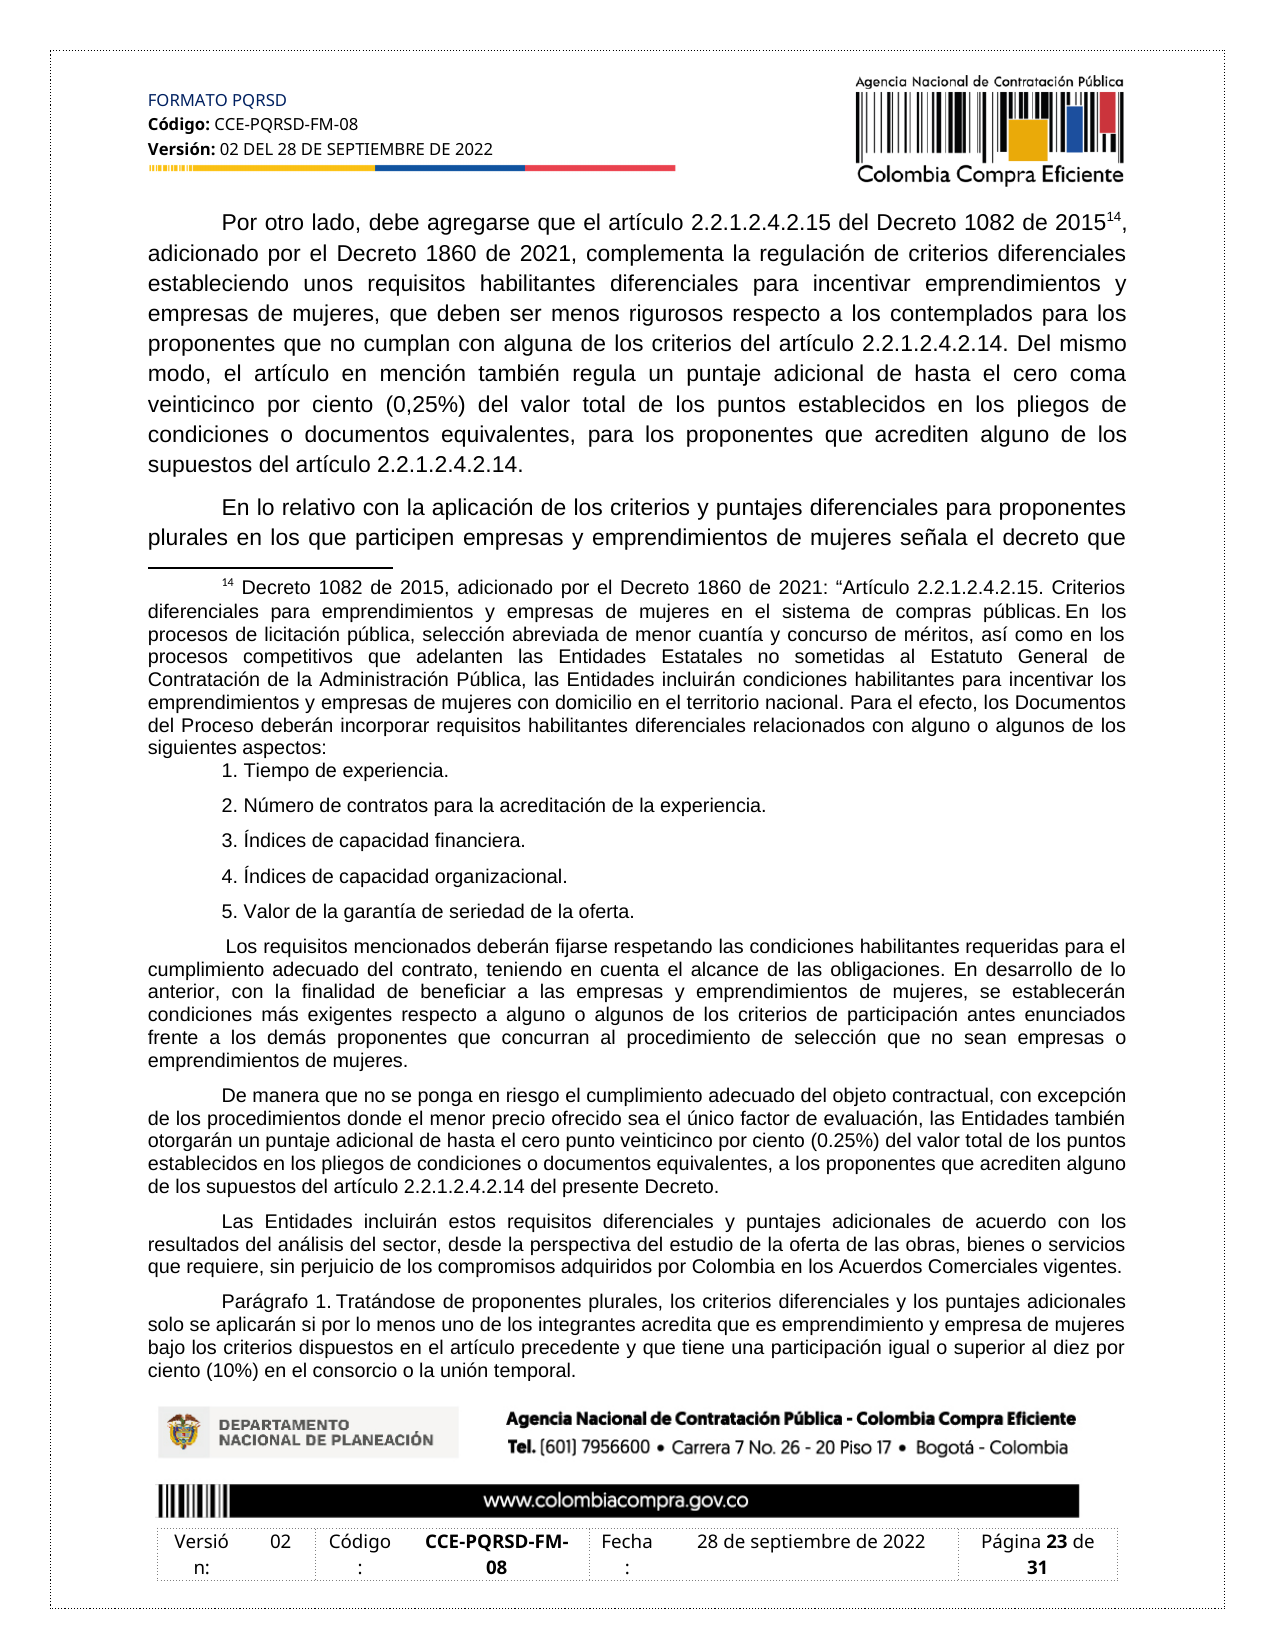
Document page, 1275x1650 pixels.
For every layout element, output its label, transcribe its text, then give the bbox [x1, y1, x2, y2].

picture [147, 1381, 1090, 1528]
picture [855, 75, 1128, 187]
text Por otro lado, debe agregarse que el artículo 2.2.1.2.4.2.15 del Decreto 1082 de 2015, adicionado por el Decreto 1860 de 2021, complementa la regulación de criterios diferenciales estableciendo unos requisitos habilitantes diferenciales para incentivar emprendimientos y empresas de mujeres, que deben ser menos rigurosos respecto a los contemplados para los proponentes que no cumplan con alguna de los criterios del artículo 2.2.1.2.4.2.14. Del mismo modo, el artículo en mención también regula un puntaje adicional de hasta el cero coma veinticinco por ciento (0,25%) del valor total de los puntos establecidos en los pliegos de condiciones o documentos equivalentes, para los proponentes que acrediten alguno de los supuestos del artículo 2.2.1.2.4.2.14. [148, 209, 1127, 477]
text En lo relativo con la aplicación de los criterios y puntajes diferenciales para proponentes plurales en los que participen empresas y emprendimientos de mujeres señala el decreto que los requisitos y criterios diferenciales solo se aplicarán cuando por lo menos uno de los integrantes acredita la condición emprendimientos y empresas de mujeres y tiene una participación de al menos el diez por ciento (10%) en la estructura plural. De esta manera, los emprendimientos y empresas de mujeres se verán beneficiados de los referidos incentivos por la presentación de ofertas a través de estas estructuras plurales, en los que pueden asociarse con otras empresas u oferentes que fortalezcan sus capacidades y experiencia. [148, 494, 1127, 550]
picture [147, 160, 679, 174]
